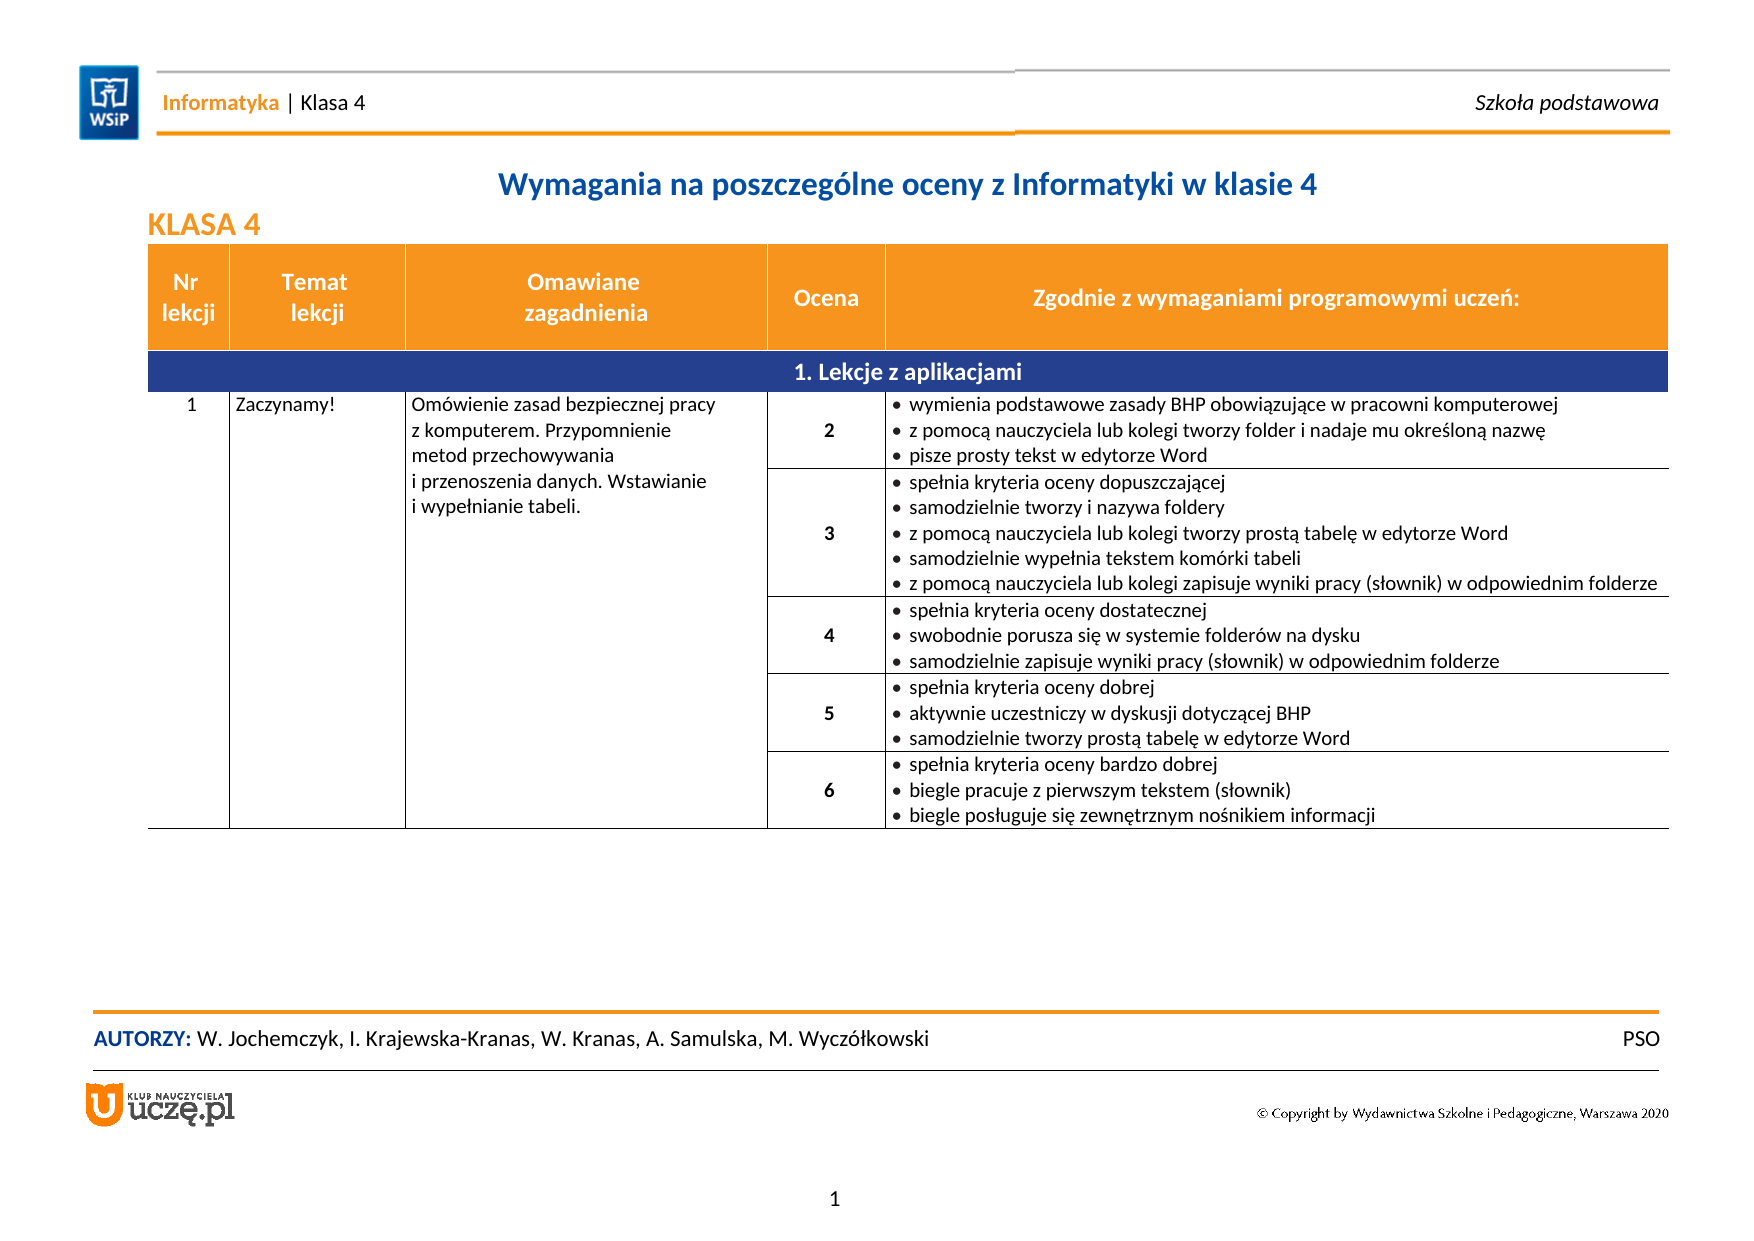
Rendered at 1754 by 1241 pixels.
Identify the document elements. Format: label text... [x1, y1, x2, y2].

table_header Temat lekcji [230, 244, 405, 350]
table_header Nr lekcji [148, 244, 229, 350]
table_header Ocena [768, 244, 885, 350]
table_header Omawiane zagadnienia [406, 244, 767, 350]
table_cell 6 [768, 752, 885, 828]
picture [0, 6, 1671, 164]
table_cell wymienia podstawowe zasady BHP obowiązujące w pracowni komputerowej z pomocą nauczyciela lub kolegi tworzy folder i nadaje mu określoną nazwę pisze prosty tekst w edytorze Word [886, 392, 1668, 468]
table_cell spełnia kryteria oceny bardzo dobrej biegle pracuje z pierwszym tekstem (słownik) biegle posługuje się zewnętrznym nośnikiem informacji [886, 752, 1668, 828]
table_cell 2 [768, 392, 885, 468]
text Wymagania na poszczególne oceny z Informatyki w klasie 4 [148, 162, 1668, 203]
table_cell Zaczynamy! [230, 392, 405, 828]
table_cell spełnia kryteria oceny dostatecznej swobodnie porusza się w systemie folderów na dysku samodzielnie zapisuje wyniki pracy (słownik) w odpowiednim folderze [886, 597, 1668, 673]
table_cell spełnia kryteria oceny dopuszczającej samodzielnie tworzy i nazywa foldery z pomocą nauczyciela lub kolegi tworzy prostą tabelę w edytorze Word samodzielnie wypełnia tekstem komórki tabeli z pomocą nauczyciela lub kolegi zapisuje wyniki pracy (słownik) w odpowiednim folderze [886, 469, 1668, 596]
table_header Zgodnie z wymaganiami programowymi uczeń: [886, 244, 1668, 350]
table_cell spełnia kryteria oceny dobrej aktywnie uczestniczy w dyskusji dotyczącej BHP samodzielnie tworzy prostą tabelę w edytorze Word [886, 674, 1668, 751]
table_cell 1. Lekcje z aplikacjami [148, 351, 1668, 392]
table_cell Omówienie zasad bezpiecznej pracy z komputerem. Przypomnienie metod przechowywania i przenoszenia danych. Wstawianie i wypełnianie tabeli. [406, 392, 767, 828]
picture [86, 1080, 1669, 1129]
table_cell 5 [768, 674, 885, 751]
table_cell 3 [768, 469, 885, 596]
text KLASA 4 [148, 203, 1668, 244]
table_cell 4 [768, 597, 885, 673]
table_cell 1 [148, 392, 229, 828]
